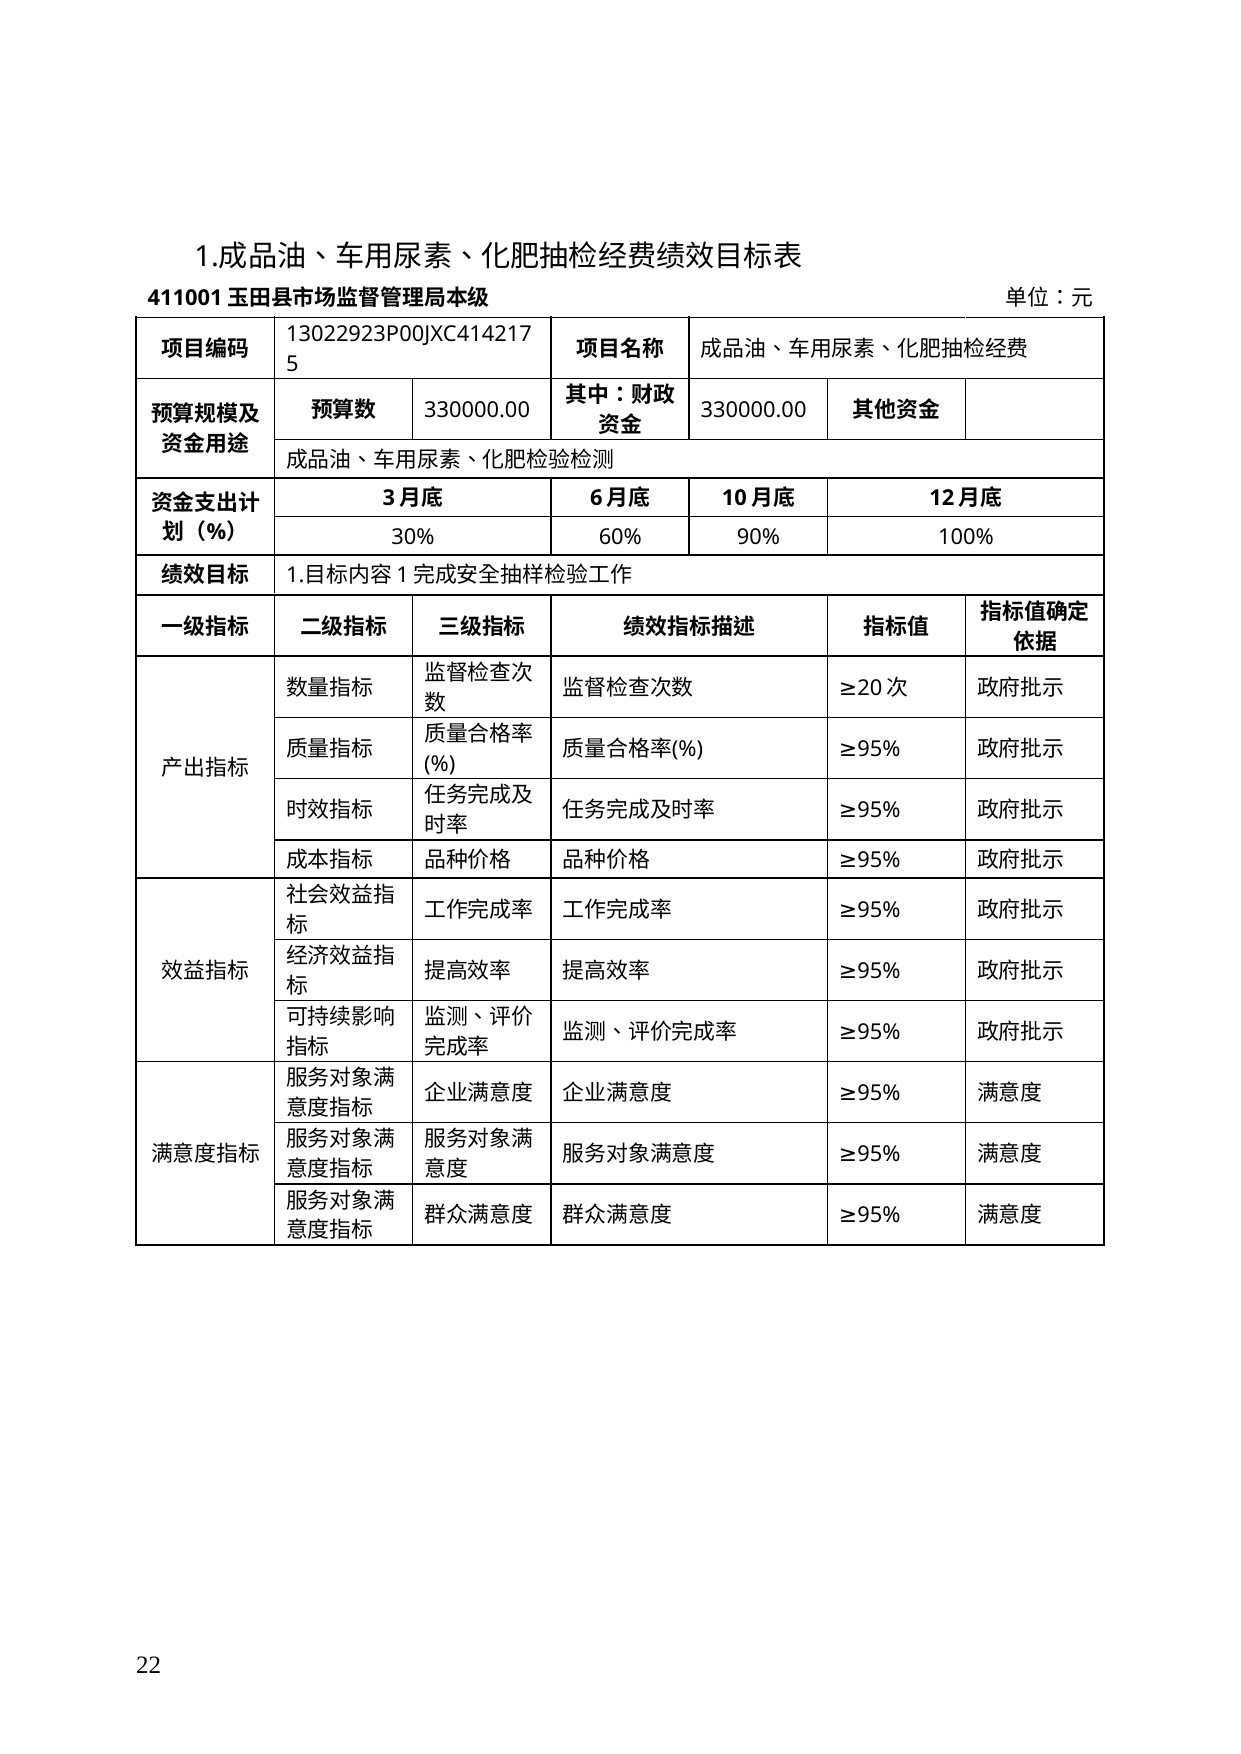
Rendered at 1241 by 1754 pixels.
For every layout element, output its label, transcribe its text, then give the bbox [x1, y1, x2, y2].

table_cell ≥95% [828, 1123, 965, 1183]
table_cell 满意度指标 [137, 1062, 274, 1244]
table_cell 满意度 [966, 1185, 1103, 1244]
table_cell 质量合格率(%) [413, 718, 550, 778]
table_cell 服务对象满意度指标 [275, 1185, 412, 1244]
table_cell 成品油、车用尿素、化肥抽检经费 [690, 318, 1103, 378]
table_cell 服务对象满意度 [552, 1123, 827, 1183]
table_cell 监测、评价完成率 [552, 1001, 827, 1061]
table_cell 品种价格 [552, 841, 827, 877]
table_cell 12月底 [828, 479, 1103, 516]
table_header 一级指标 [137, 596, 274, 655]
table_cell ≥95% [828, 940, 965, 999]
table_cell 服务对象满意度 [413, 1123, 550, 1183]
table_cell 群众满意度 [413, 1185, 550, 1244]
table_cell 质量指标 [275, 718, 412, 778]
table_header 单位：元 [966, 277, 1103, 316]
table_cell 政府批示 [966, 718, 1103, 778]
table_cell 工作完成率 [413, 879, 550, 938]
table_cell 政府批示 [966, 779, 1103, 839]
table_cell 时效指标 [275, 779, 412, 839]
table_cell 产出指标 [137, 657, 274, 877]
table_cell 成本指标 [275, 841, 412, 877]
table_cell 任务完成及时率 [413, 779, 550, 839]
table_cell ≥95% [828, 1185, 965, 1244]
table_header 三级指标 [413, 596, 550, 655]
table_cell 政府批示 [966, 1001, 1103, 1061]
text 1.成品油、车用尿素、化肥抽检经费绩效目标表 [136, 235, 1104, 275]
table_cell 330000.00 [413, 379, 550, 439]
table_cell 60% [552, 517, 688, 554]
table_cell 效益指标 [137, 879, 274, 1061]
table_cell ≥95% [828, 779, 965, 839]
table_cell 政府批示 [966, 657, 1103, 717]
table_cell 政府批示 [966, 879, 1103, 938]
table_cell ≥95% [828, 879, 965, 938]
table_cell 预算规模及资金用途 [137, 379, 274, 477]
table_cell 资金支出计划（%） [137, 479, 274, 554]
table_cell ≥95% [828, 1062, 965, 1122]
table_cell 其中：财政 资金 [552, 379, 688, 439]
table_cell 90% [690, 517, 827, 554]
table_cell 服务对象满意度指标 [275, 1123, 412, 1183]
table_cell 政府批示 [966, 940, 1103, 999]
table_cell 成品油、车用尿素、化肥检验检测 [275, 440, 1103, 477]
table_cell 任务完成及时率 [552, 779, 827, 839]
table_cell 6月底 [552, 479, 688, 516]
table_cell 数量指标 [275, 657, 412, 717]
table_cell 品种价格 [413, 841, 550, 877]
table_cell 社会效益指标 [275, 879, 412, 938]
table_cell 3月底 [275, 479, 550, 516]
table_cell 100% [828, 517, 1103, 554]
table_cell 330000.00 [690, 379, 827, 439]
table_cell 可持续影响指标 [275, 1001, 412, 1061]
table_cell 项目编码 [137, 318, 274, 378]
table_cell 监督检查次数 [413, 657, 550, 717]
table_cell 工作完成率 [552, 879, 827, 938]
table_cell 30% [275, 517, 550, 554]
table_cell 提高效率 [552, 940, 827, 999]
table_cell 群众满意度 [552, 1185, 827, 1244]
table_cell [966, 379, 1103, 439]
table_cell 监测、评价完成率 [413, 1001, 550, 1061]
table_cell 满意度 [966, 1123, 1103, 1183]
table_cell 企业满意度 [413, 1062, 550, 1122]
table_cell 预算数 [275, 379, 412, 439]
table_cell 13022923P00JXC4142175 [275, 318, 550, 378]
table_cell 满意度 [966, 1062, 1103, 1122]
table_cell 监督检查次数 [552, 657, 827, 717]
table_cell 10月底 [690, 479, 827, 516]
table_header 指标值确定依据 [966, 596, 1103, 655]
table_header 二级指标 [275, 596, 412, 655]
table_cell 提高效率 [413, 940, 550, 999]
table_cell 经济效益指标 [275, 940, 412, 999]
table_cell 绩效目标 [137, 556, 274, 592]
table_cell 企业满意度 [552, 1062, 827, 1122]
table_cell 1.目标内容1完成安全抽样检验工作 [275, 556, 1103, 592]
table_cell 质量合格率(%) [552, 718, 827, 778]
table_cell ≥95% [828, 841, 965, 877]
table_cell 服务对象满意度指标 [275, 1062, 412, 1122]
table_cell ≥95% [828, 1001, 965, 1061]
table_cell ≥95% [828, 718, 965, 778]
table_header 绩效指标描述 [552, 596, 827, 655]
table_header 411001玉田县市场监督管理局本级 [137, 277, 965, 316]
table_cell 其他资金 [828, 379, 965, 439]
table_cell ≥20次 [828, 657, 965, 717]
table_cell 项目名称 [552, 318, 688, 378]
table_header 指标值 [828, 596, 965, 655]
table_cell 政府批示 [966, 841, 1103, 877]
